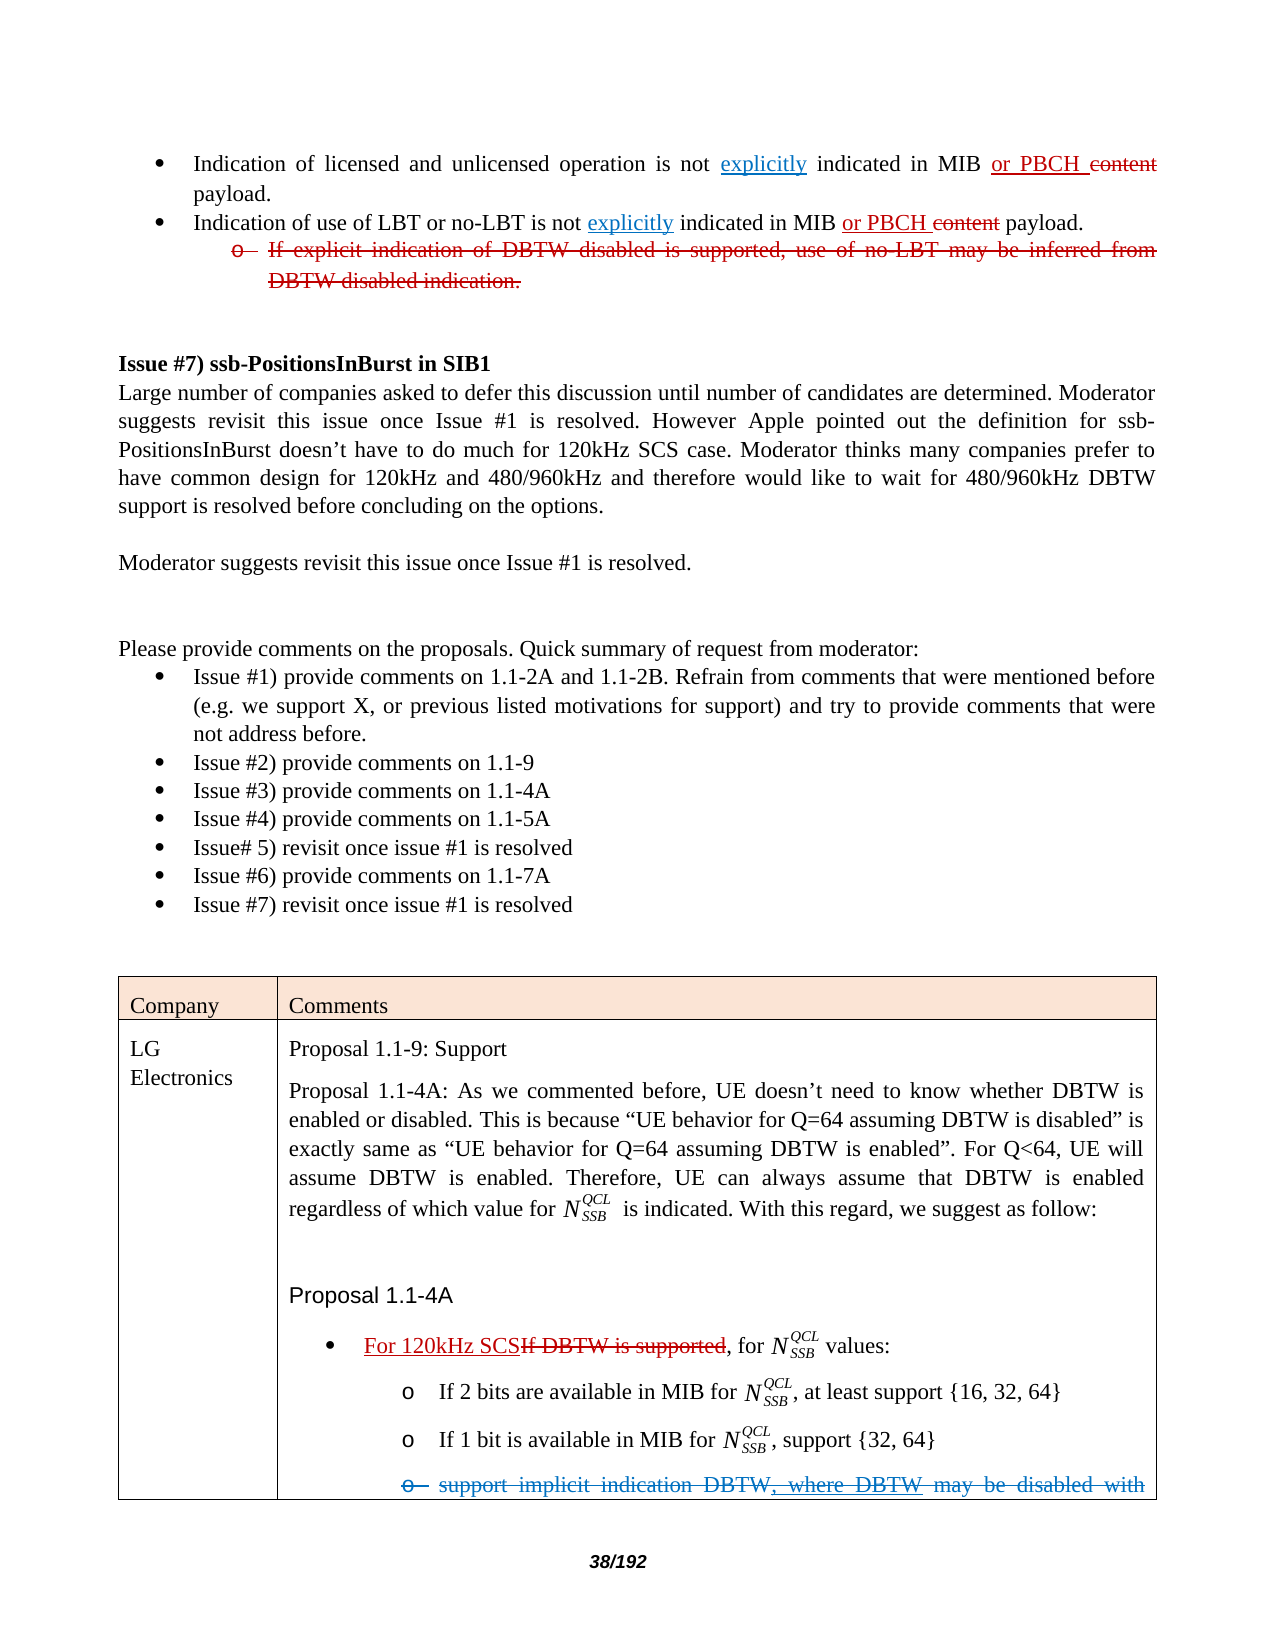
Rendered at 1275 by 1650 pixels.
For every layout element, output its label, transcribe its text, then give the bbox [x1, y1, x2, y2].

text Large number of companies asked to defer this discussion until number of candidates are determined. Moderator suggests revisit this issue once Issue #1 is resolved. However Apple pointed out the definition for ssb-PositionsInBurst doesn’t have to do much for 120kHz SCS case. Moderator thinks many companies prefer to have common design for 120kHz and 480/960kHz and therefore would like to wait for 480/960kHz DBTW support is resolved before concluding on the options. [118, 379, 1157, 519]
list Issue #3) provide comments on 1.1-4A [156, 777, 1157, 803]
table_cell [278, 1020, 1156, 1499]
list Issue# 5) revisit once issue #1 is resolved [156, 834, 1157, 860]
list Indication of use of LBT or no-LBT is not explicitly indicated in MIB or PBCH content payload. [156, 206, 1157, 235]
list Issue #4) provide comments on 1.1-5A [156, 805, 1157, 832]
list Issue #6) provide comments on 1.1-7A [156, 862, 1157, 889]
text Please provide comments on the proposals. Quick summary of request from moderator: [118, 635, 1157, 661]
list If explicit indication of DBTW disabled is supported, use of no-LBT may be inferred from DBTW disabled indication. [231, 235, 1157, 293]
list Issue #2) provide comments on 1.1-9 [156, 748, 1157, 775]
list Issue #1) provide comments on 1.1-2A and 1.1-2B. Refrain from comments that were mentioned before (e.g. we support X, or previous listed motivations for support) and try to provide comments that were not address before. [156, 663, 1157, 746]
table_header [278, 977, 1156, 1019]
list Issue #7) revisit once issue #1 is resolved [156, 891, 1157, 917]
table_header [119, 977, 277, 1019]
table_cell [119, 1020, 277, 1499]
text Issue #7) ssb-PositionsInBurst in SIB1 [118, 350, 1157, 377]
text Moderator suggests revisit this issue once Issue #1 is resolved. [118, 549, 1157, 576]
list Indication of licensed and unlicensed operation is not explicitly indicated in MIB or PBCH content payload. [156, 148, 1157, 206]
